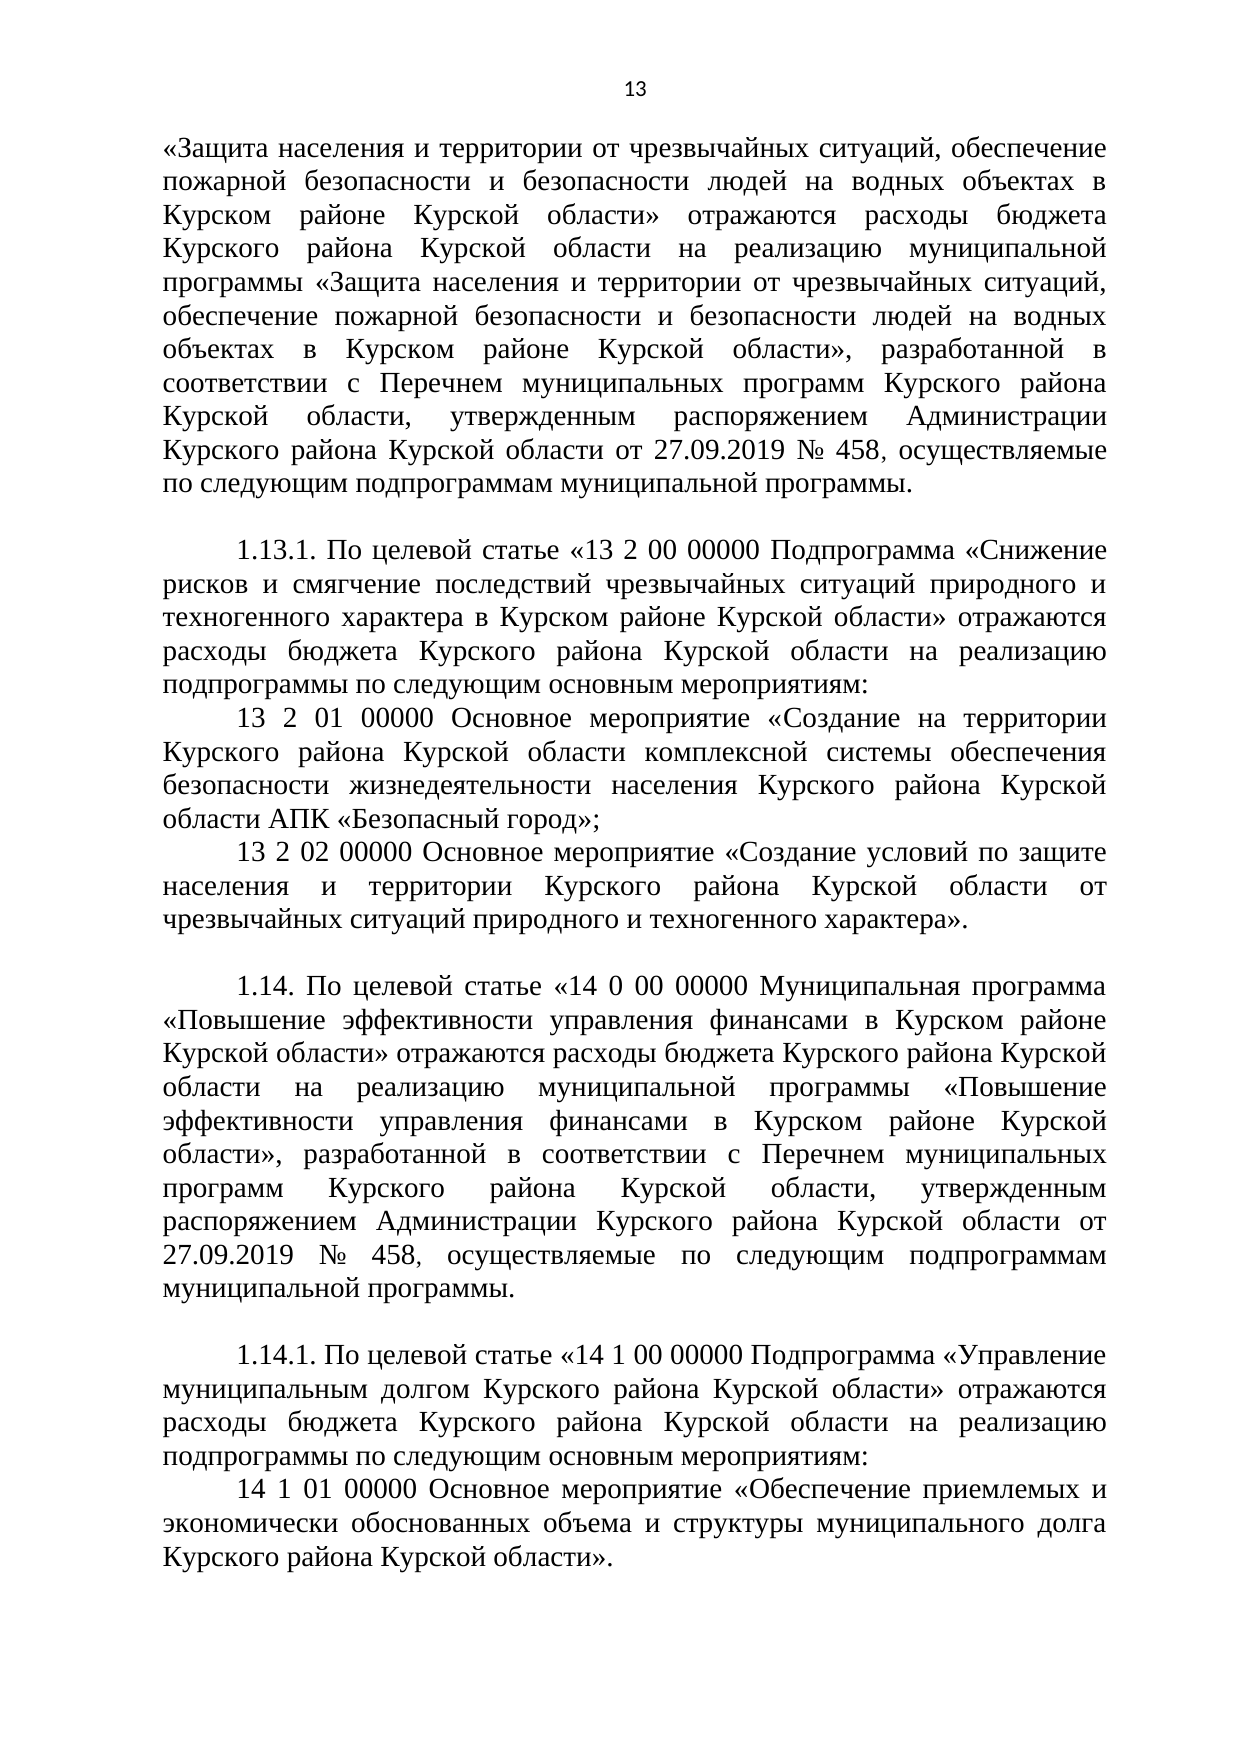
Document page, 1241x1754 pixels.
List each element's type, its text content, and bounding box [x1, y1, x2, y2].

text 13 2 02 00000 Основное мероприятие «Создание условий по защите населения и территории Курского района Курской области от чрезвычайных ситуаций природного и техногенного характера». [162, 834, 1107, 935]
text 14 1 01 00000 Основное мероприятие «Обеспечение приемлемых и экономически обоснованных объема и структуры муниципального долга Курского района Курской области». [162, 1472, 1107, 1572]
text 1.14.1. По целевой статье «14 1 00 00000 Подпрограмма «Управление муниципальным долгом Курского района Курской области» отражаются расходы бюджета Курского района Курской области на реализацию подпрограммы по следующим основным мероприятиям: [162, 1337, 1107, 1472]
text 13 2 01 00000 Основное мероприятие «Создание на территории Курского района Курской области комплексной системы обеспечения безопасности жизнедеятельности населения Курского района Курской области АПК «Безопасный город»; [162, 700, 1107, 834]
text 1.13.1. По целевой статье «13 2 00 00000 Подпрограмма «Снижение рисков и смягчение последствий чрезвычайных ситуаций природного и техногенного характера в Курском районе Курской области» отражаются расходы бюджета Курского района Курской области на реализацию подпрограммы по следующим основным мероприятиям: [162, 532, 1107, 700]
text 1.14. По целевой статье «14 0 00 00000 Муниципальная программа «Повышение эффективности управления финансами в Курском районе Курской области» отражаются расходы бюджета Курского района Курской области на реализацию муниципальной программы «Повышение эффективности управления финансами в Курском районе Курской области», разработанной в соответствии с Перечнем муниципальных программ Курского района Курской области, утвержденным распоряжением Администрации Курского района Курской области от 27.09.2019 № 458, осуществляемые по следующим подпрограммам муниципальной программы. [162, 968, 1107, 1304]
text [162, 130, 1107, 499]
